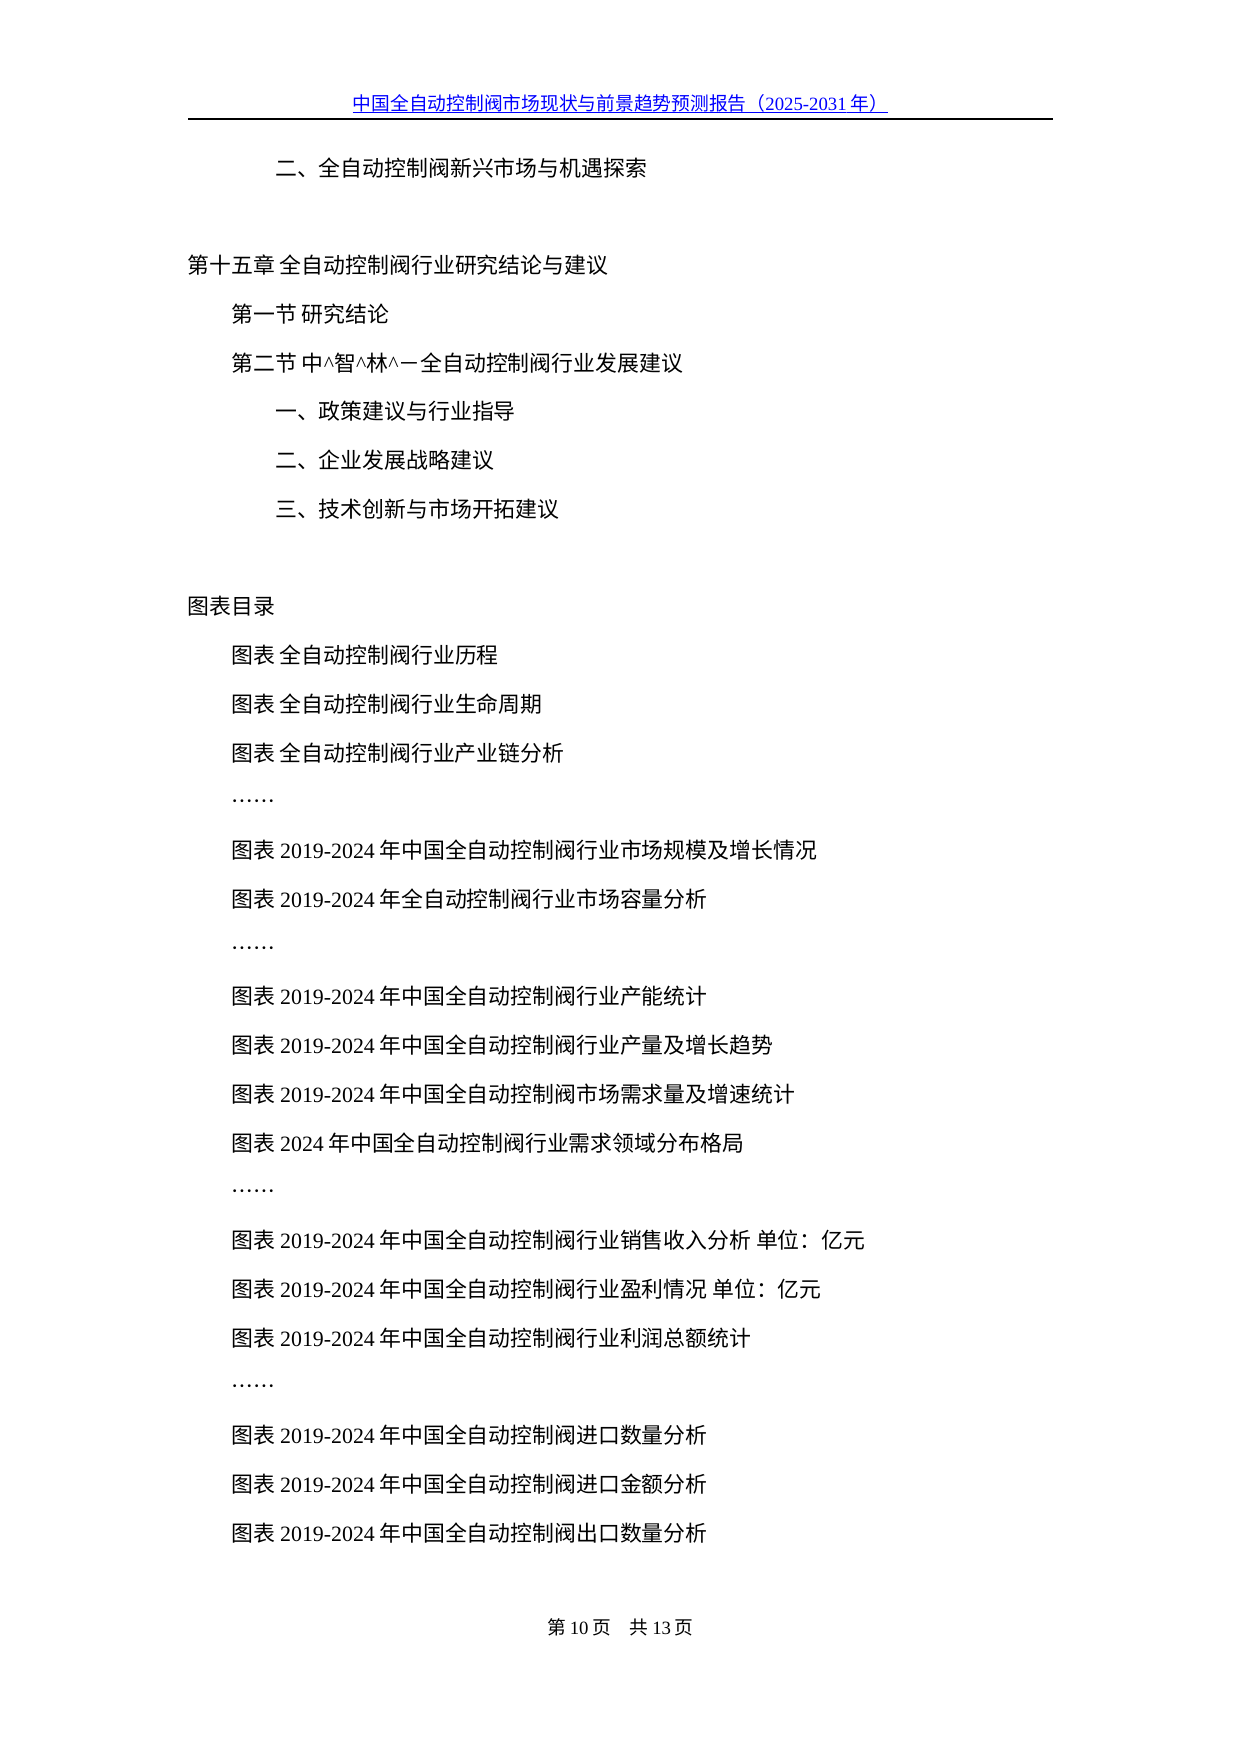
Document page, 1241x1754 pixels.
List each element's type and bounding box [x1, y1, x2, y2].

text [187, 150, 1053, 1548]
